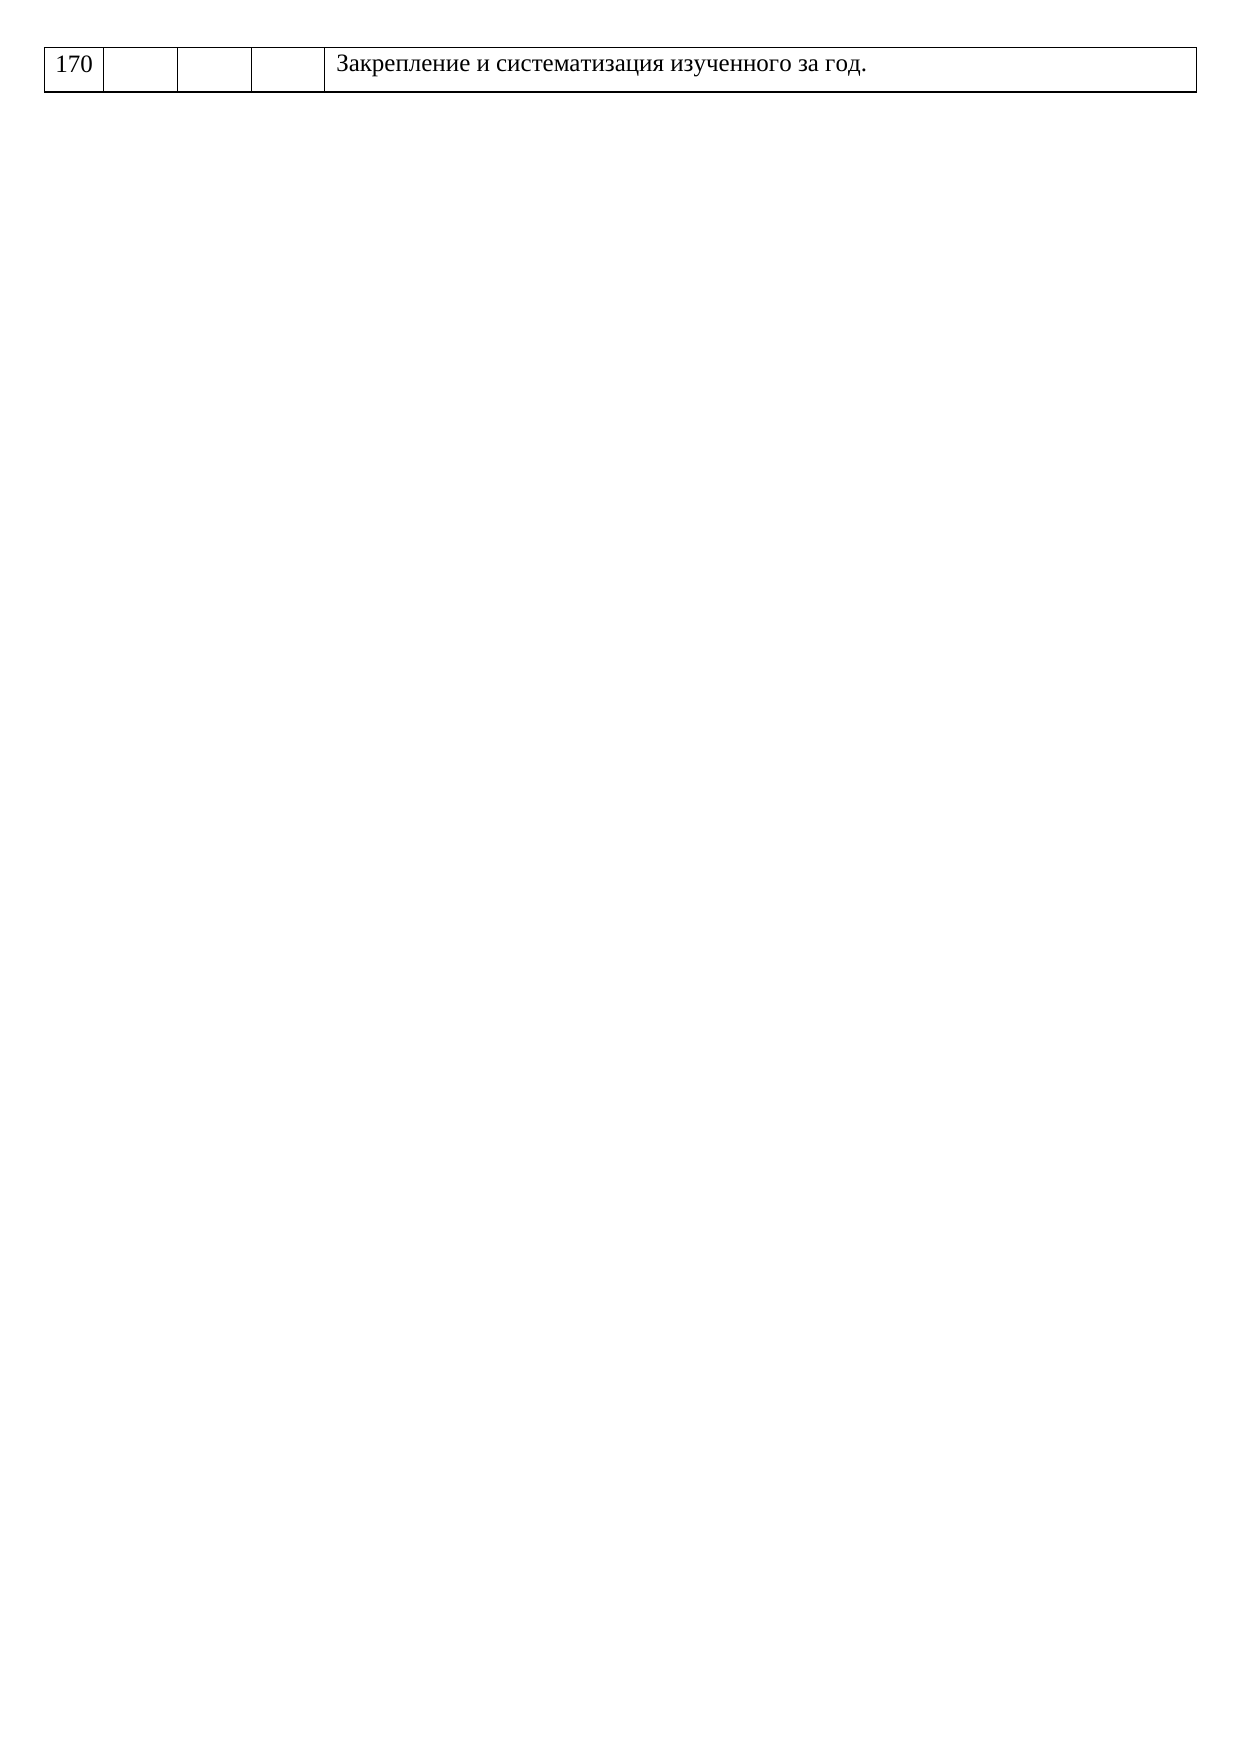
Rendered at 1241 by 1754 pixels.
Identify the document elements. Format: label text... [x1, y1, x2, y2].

table_cell [178, 48, 251, 91]
table_cell Закрепление и систематизация изученного за год. [325, 48, 1196, 91]
table_cell [104, 48, 177, 91]
table_cell 170 [45, 48, 103, 91]
table_cell [252, 48, 324, 91]
